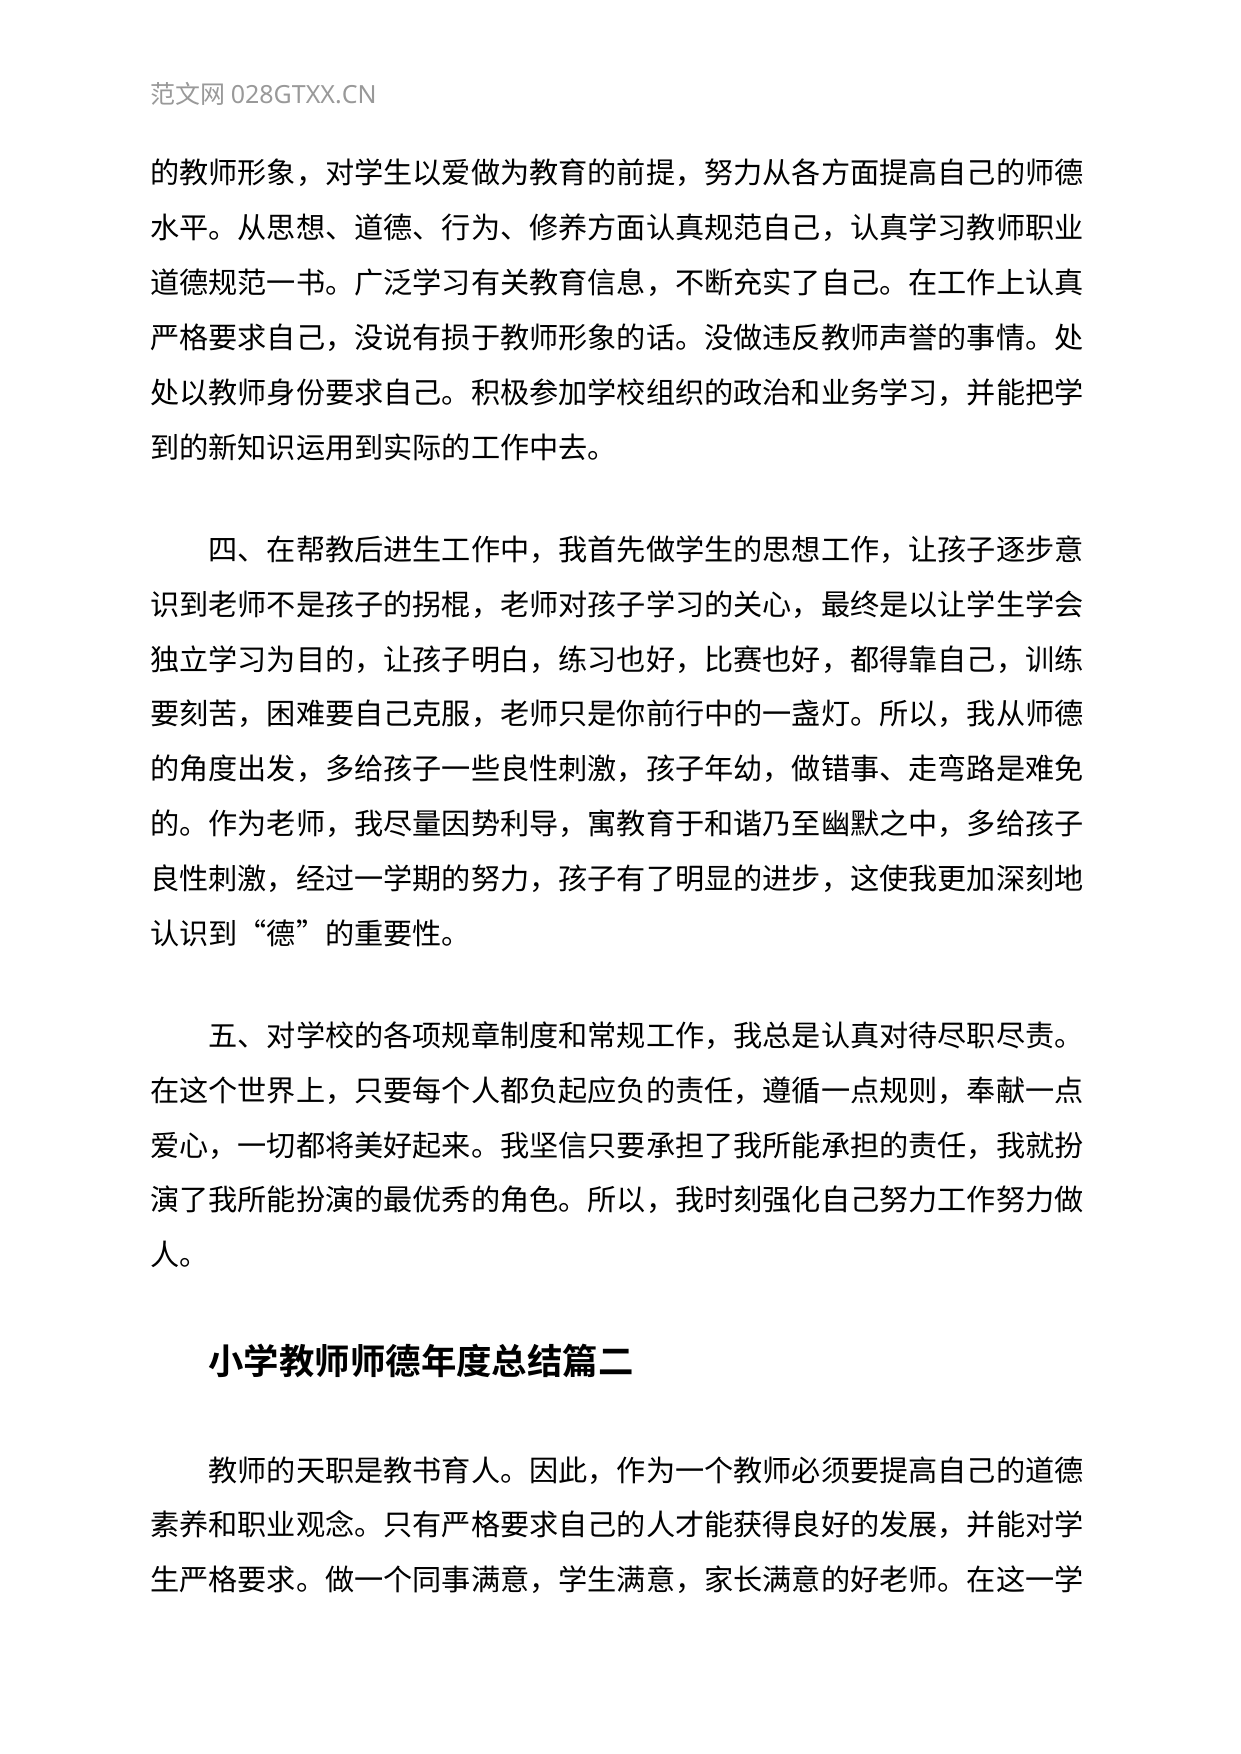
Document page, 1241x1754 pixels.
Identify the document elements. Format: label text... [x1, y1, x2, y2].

text 小学教师师德年度总结篇二 [150, 1334, 1090, 1385]
text 五、对学校的各项规章制度和常规工作，我总是认真对待尽职尽责。在这个世界上，只要每个人都负起应负的责任，遵循一点规则，奉献一点爱心，一切都将美好起来。我坚信只要承担了我所能承担的责任，我就扮演了我所能扮演的最优秀的角色。所以，我时刻强化自己努力工作努力做人。 [150, 1012, 1090, 1274]
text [150, 1447, 1090, 1599]
text 四、在帮教后进生工作中，我首先做学生的思想工作，让孩子逐步意识到老师不是孩子的拐棍，老师对孩子学习的关心，最终是以让学生学会独立学习为目的，让孩子明白，练习也好，比赛也好，都得靠自己，训练要刻苦，困难要自己克服，老师只是你前行中的一盏灯。所以，我从师德的角度出发，多给孩子一些良性刺激，孩子年幼，做错事、走弯路是难免的。作为老师，我尽量因势利导，寓教育于和谐乃至幽默之中，多给孩子良性刺激，经过一学期的努力，孩子有了明显的进步，这使我更加深刻地认识到“德”的重要性。 [150, 526, 1090, 953]
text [150, 150, 1090, 467]
